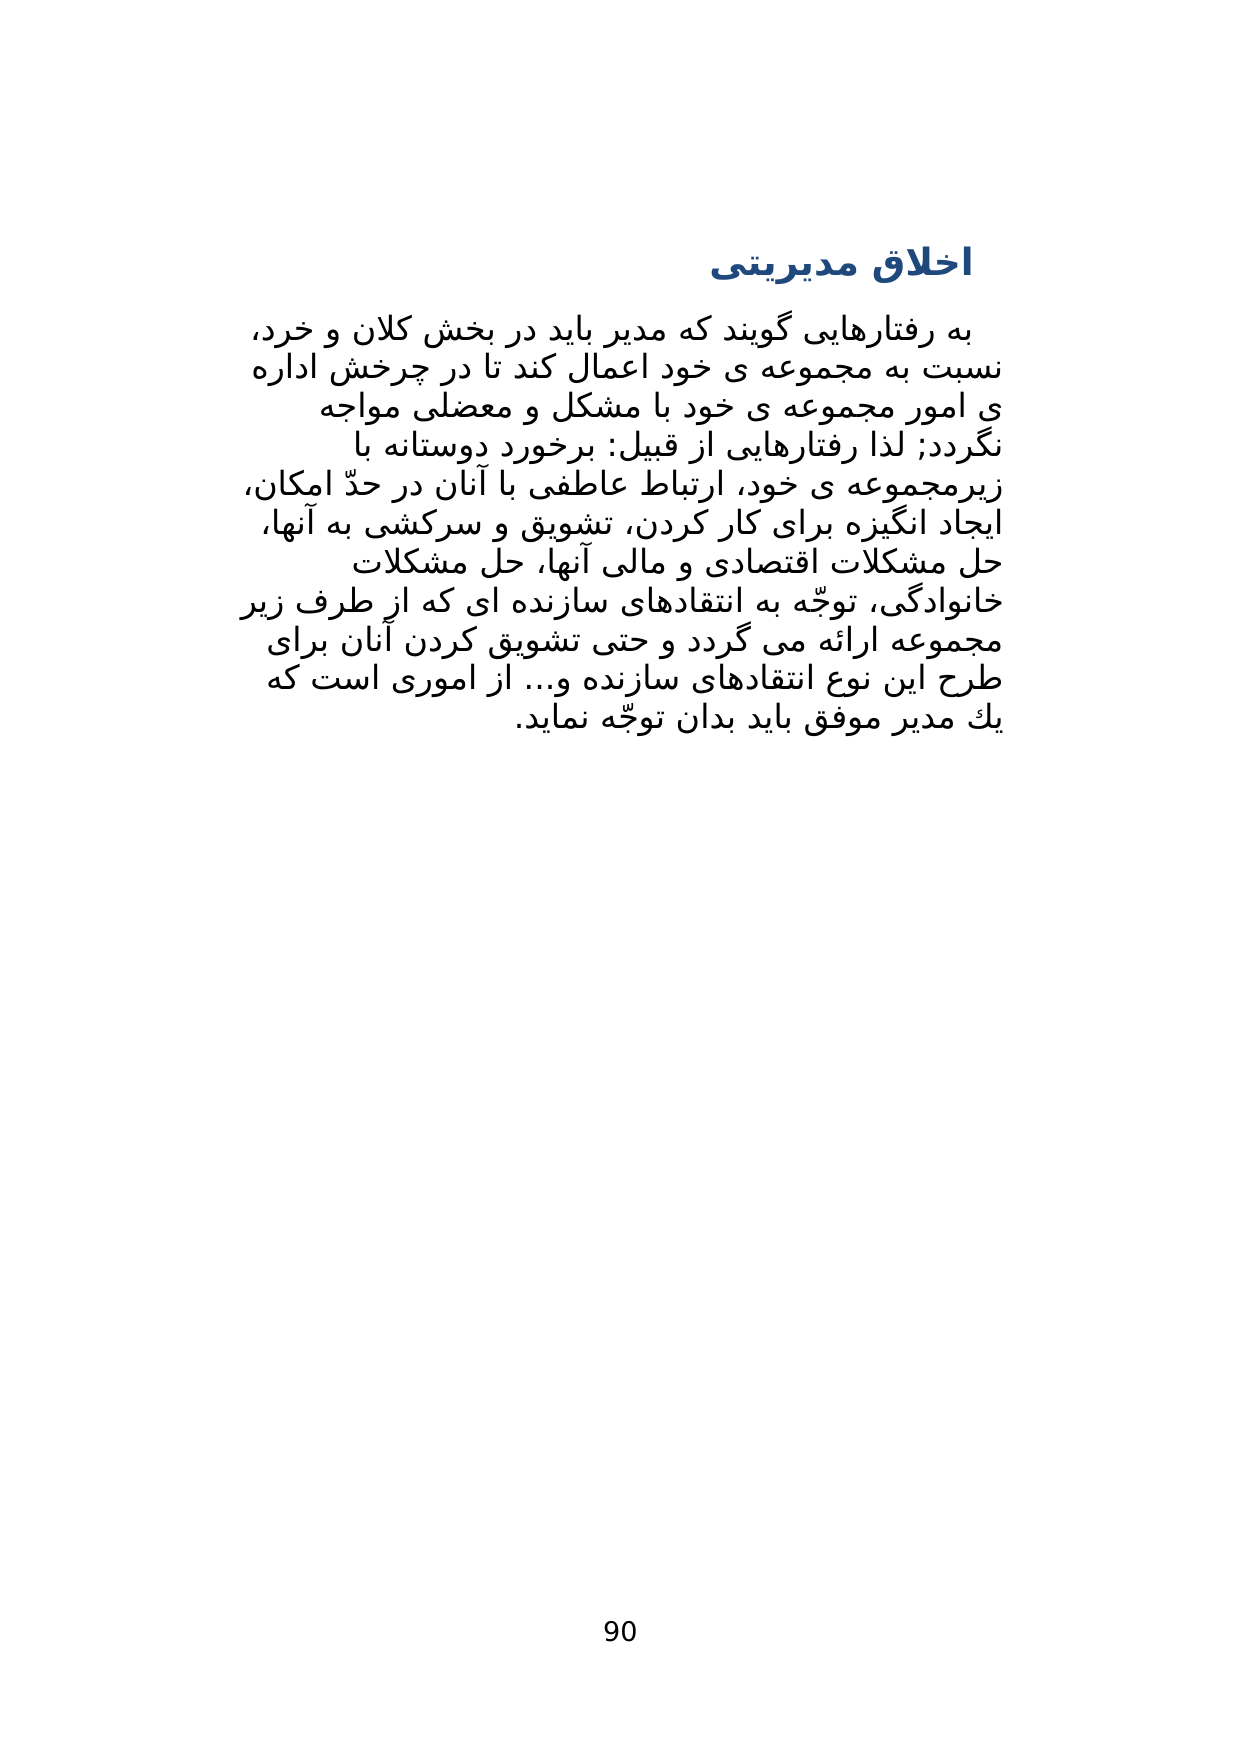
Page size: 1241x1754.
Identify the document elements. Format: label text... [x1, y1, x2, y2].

text به رفتارهايى گويند كه مدير بايد در بخش كلان و خرد، نسبت به مجموعه ى خود اعمال كند تا در چرخش اداره ى امور مجموعه ى خود با مشكل و معضلى مواجه نگردد; لذا رفتارهايى از قبيل: برخورد دوستانه با زيرمجموعه ى خود، ارتباط عاطفى با آنان در حدّ امكان، ايجاد انگيزه براى كار كردن، تشويق و سركشى به آنها، حل مشكلات اقتصادى و مالى آنها، حل مشكلات خانوادگى، توجّه به انتقادهاى سازنده اى كه از طرف زير مجموعه ارائه مى گردد و حتى تشويق كردن آنان براى طرح اين نوع انتقادهاى سازنده و... از امورى است كه يك مدير موفق بايد بدان توجّه نمايد. [236, 309, 1004, 737]
subtitle اخلاق مديريتى [236, 241, 1004, 284]
